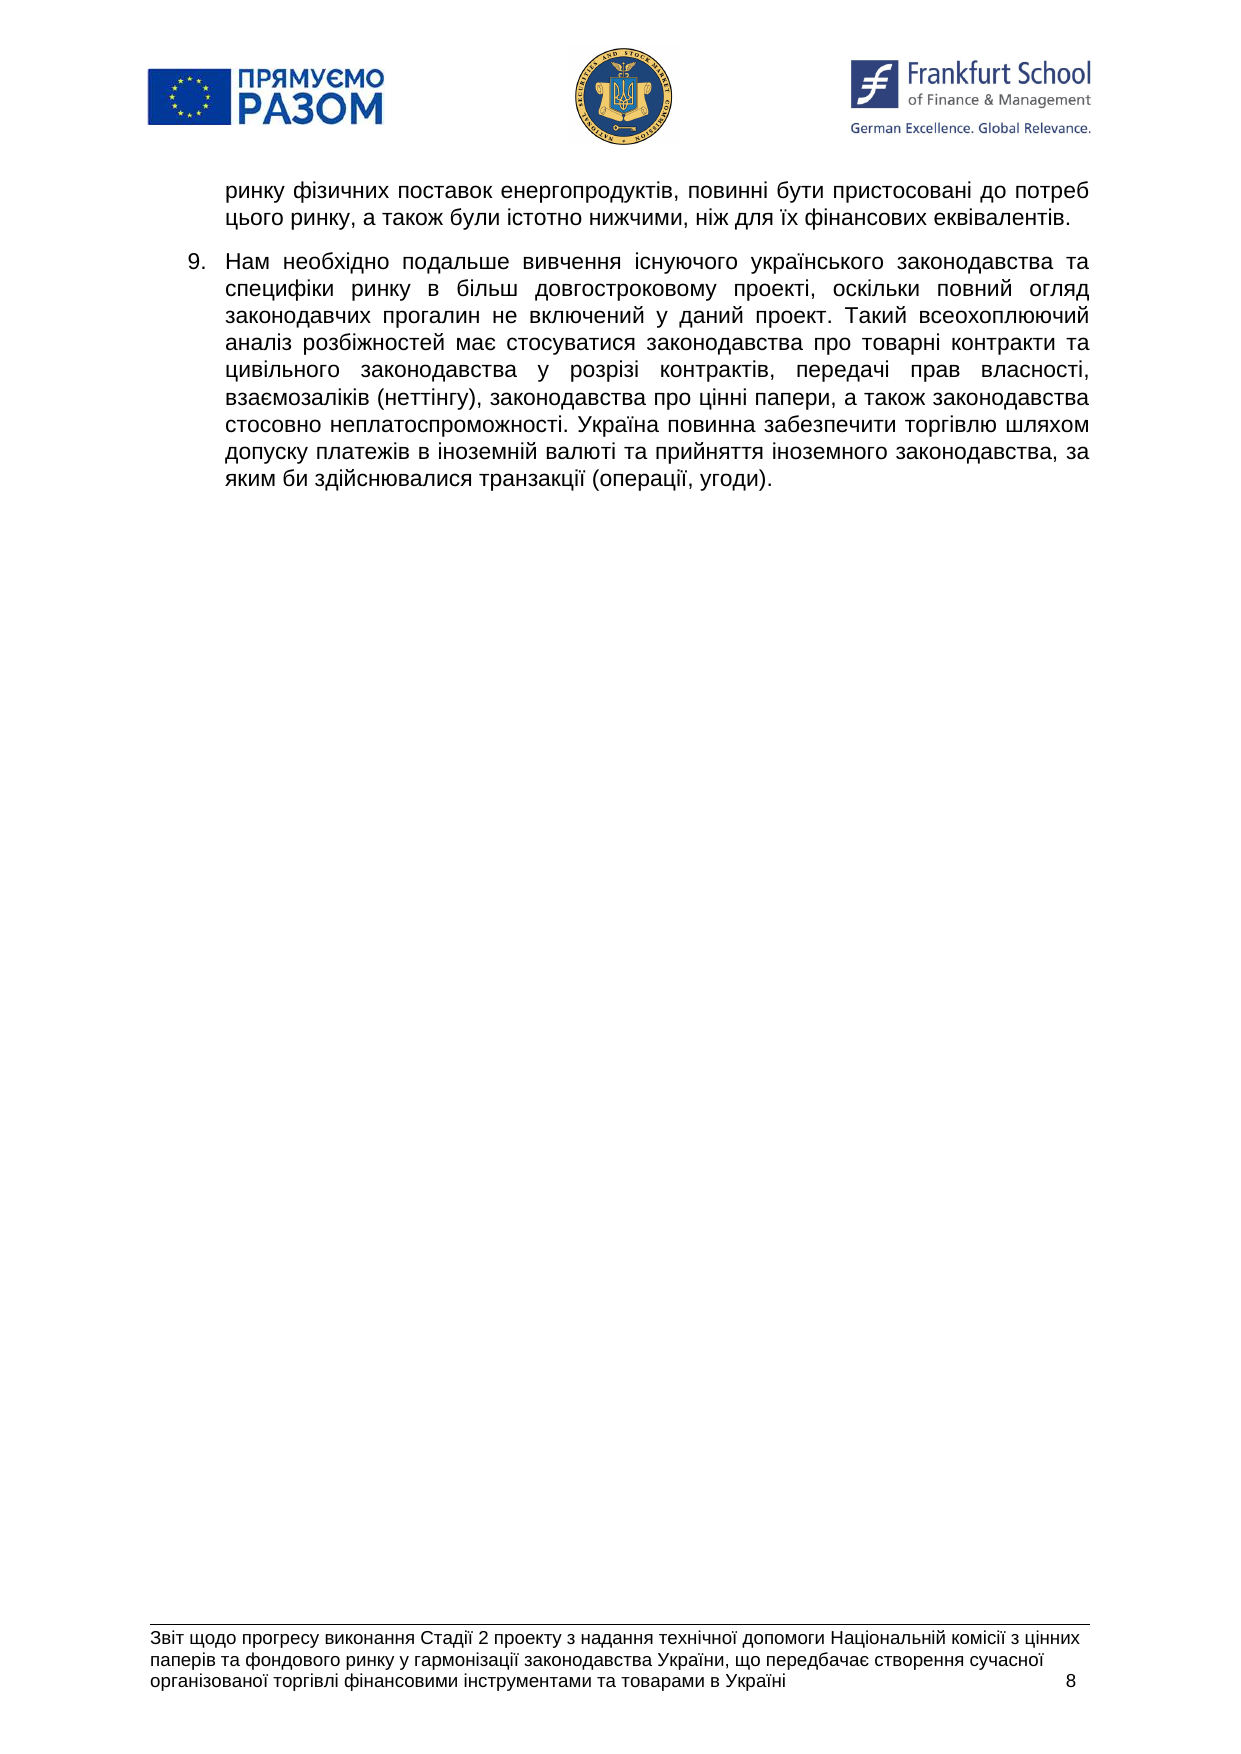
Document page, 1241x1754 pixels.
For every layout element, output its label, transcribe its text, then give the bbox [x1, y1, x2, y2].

picture [843, 55, 1098, 138]
list Нам необхідно подальше вивчення існуючого українського законодавства та специфіки ринку в більш довгостроковому проекті, оскільки повний огляд законодавчих прогалин не включений у даний проект. Такий всеохоплюючий аналіз розбіжностей має стосуватися законодавства про товарні контракти та цивільного законодавства у розрізі контрактів, передачі прав власності, взаємозаліків (неттінгу), законодавства про цінні папери, а також законодавства стосовно неплатоспроможності. Україна повинна забезпечити торгівлю шляхом допуску платежів в іноземній валюті та прийняття іноземного законодавства, за яким би здійснювалися транзакції (операції, угоди). [187, 248, 1090, 491]
picture [146, 68, 385, 125]
picture [565, 45, 679, 146]
